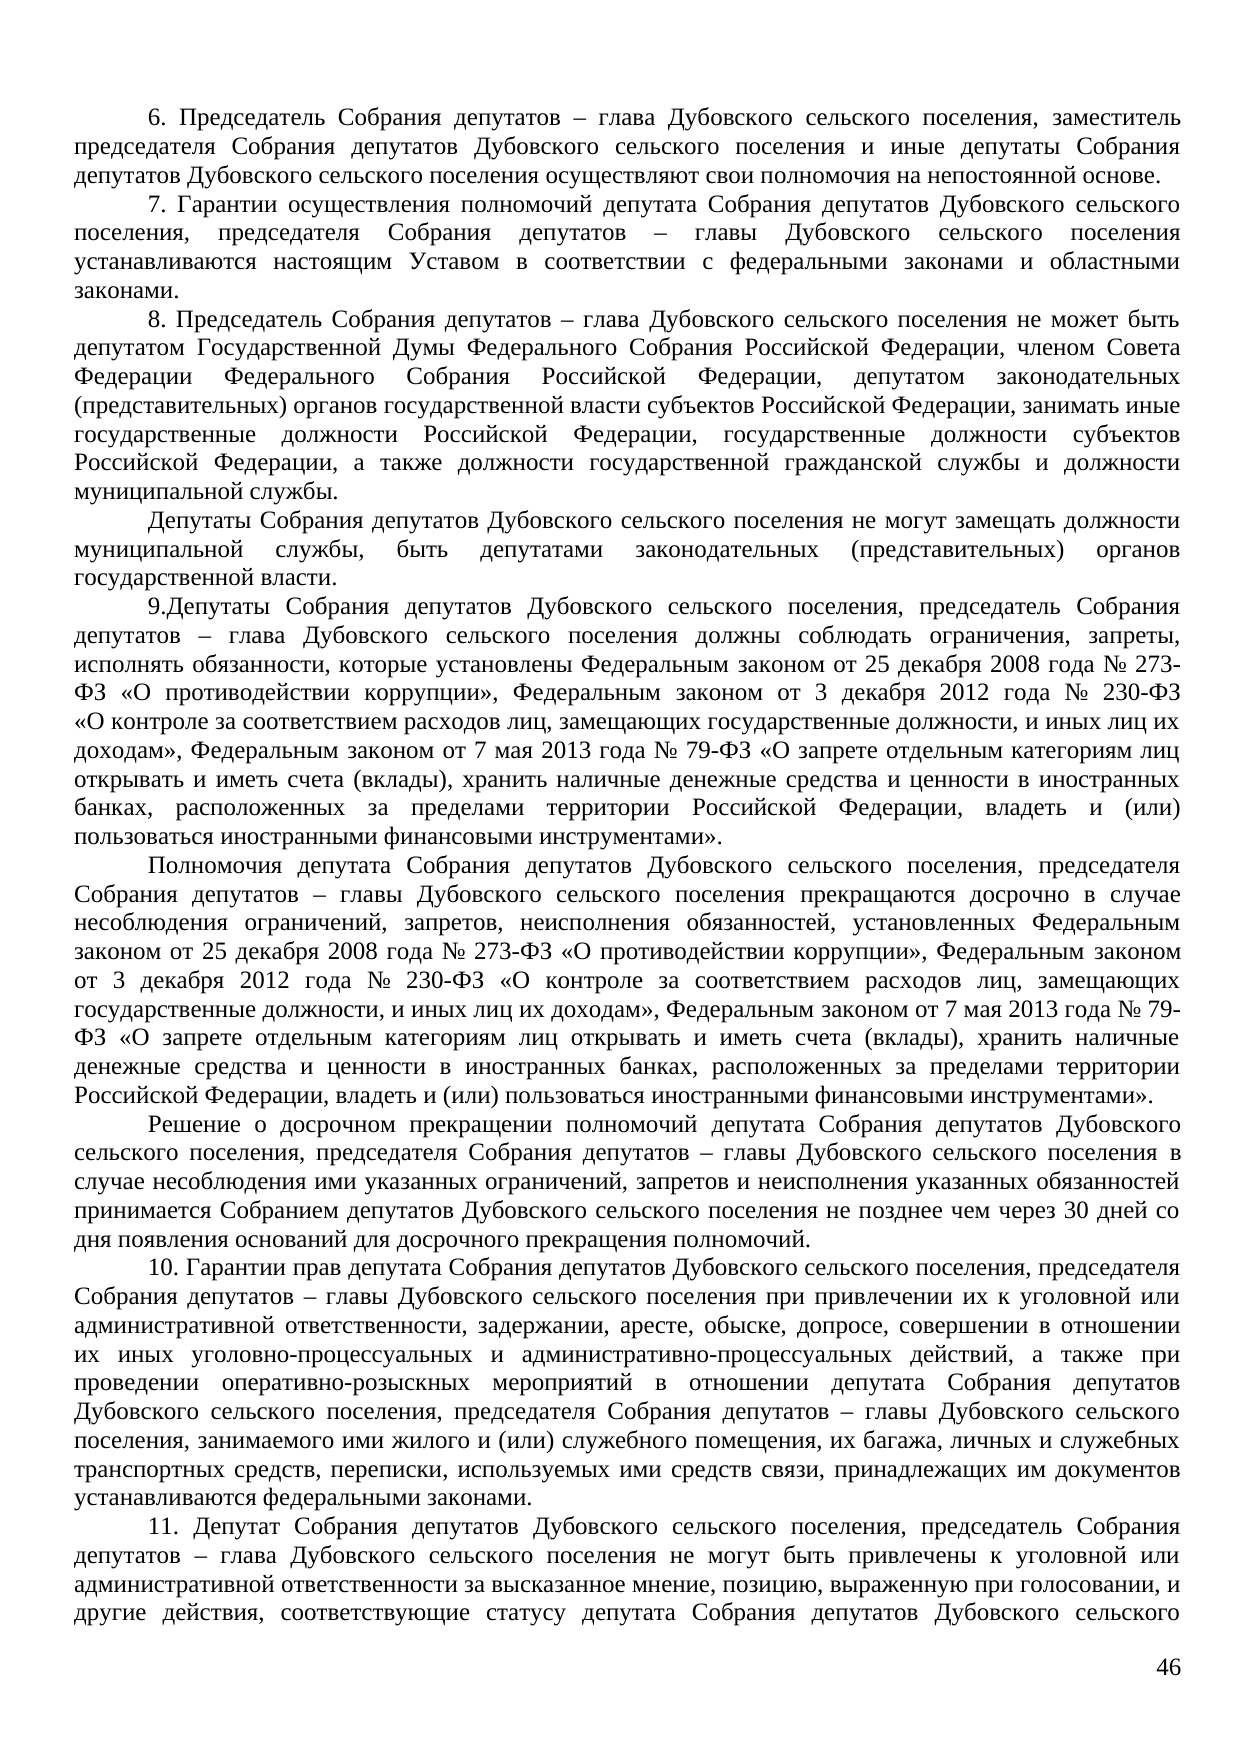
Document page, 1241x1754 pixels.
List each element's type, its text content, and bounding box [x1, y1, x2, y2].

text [74, 1511, 1181, 1626]
text Депутаты Собрания депутатов Дубовского сельского поселения не могут замещать должности муниципальной службы, быть депутатами законодательных (представительных) органов государственной власти. [74, 505, 1181, 591]
text 7. Гарантии осуществления полномочий депутата Собрания депутатов Дубовского сельского поселения, председателя Собрания депутатов – главы Дубовского сельского поселения устанавливаются настоящим Уставом в соответствии с федеральными законами и областными законами. [74, 189, 1181, 304]
text 10. Гарантии прав депутата Собрания депутатов Дубовского сельского поселения, председателя Собрания депутатов – главы Дубовского сельского поселения при привлечении их к уголовной или административной ответственности, задержании, аресте, обыске, допросе, совершении в отношении их иных уголовно-процессуальных и административно-процессуальных действий, а также при проведении оперативно-розыскных мероприятий в отношении депутата Собрания депутатов Дубовского сельского поселения, председателя Собрания депутатов – главы Дубовского сельского поселения, занимаемого ими жилого и (или) служебного помещения, их багажа, личных и служебных транспортных средств, переписки, используемых ими средств связи, принадлежащих им документов устанавливаются федеральными законами. [74, 1252, 1181, 1511]
text 9.Депутаты Собрания депутатов Дубовского сельского поселения, председатель Собрания депутатов – глава Дубовского сельского поселения должны соблюдать ограничения, запреты, исполнять обязанности, которые установлены Федеральным законом от 25 декабря 2008 года № 273-ФЗ «О противодействии коррупции», Федеральным законом от 3 декабря 2012 года № 230-ФЗ «О контроле за соответствием расходов лиц, замещающих государственные должности, и иных лиц их доходам», Федеральным законом от 7 мая 2013 года № 79-ФЗ «О запрете отдельным категориям лиц открывать и иметь счета (вклады), хранить наличные денежные средства и ценности в иностранных банках, расположенных за пределами территории Российской Федерации, владеть и (или) пользоваться иностранными финансовыми инструментами». [74, 591, 1181, 850]
text Полномочия депутата Собрания депутатов Дубовского сельского поселения, председателя Собрания депутатов – главы Дубовского сельского поселения прекращаются досрочно в случае несоблюдения ограничений, запретов, неисполнения обязанностей, установленных Федеральным законом от 25 декабря 2008 года № 273-ФЗ «О противодействии коррупции», Федеральным законом от 3 декабря 2012 года № 230-ФЗ «О контроле за соответствием расходов лиц, замещающих государственные должности, и иных лиц их доходам», Федеральным законом от 7 мая 2013 года № 79-ФЗ «О запрете отдельным категориям лиц открывать и иметь счета (вклады), хранить наличные денежные средства и ценности в иностранных банках, расположенных за пределами территории Российской Федерации, владеть и (или) пользоваться иностранными финансовыми инструментами». [74, 850, 1181, 1109]
text 6. Председатель Собрания депутатов – глава Дубовского сельского поселения, заместитель председателя Собрания депутатов Дубовского сельского поселения и иные депутаты Собрания депутатов Дубовского сельского поселения осуществляют свои полномочия на непостоянной основе. [74, 102, 1181, 189]
text Решение о досрочном прекращении полномочий депутата Собрания депутатов Дубовского сельского поселения, председателя Собрания депутатов – главы Дубовского сельского поселения в случае несоблюдения ими указанных ограничений, запретов и неисполнения указанных обязанностей принимается Собранием депутатов Дубовского сельского поселения не позднее чем через 30 дней со дня появления оснований для досрочного прекращения полномочий. [74, 1109, 1181, 1252]
text 8. Председатель Собрания депутатов – глава Дубовского сельского поселения не может быть депутатом Государственной Думы Федерального Собрания Российской Федерации, членом Совета Федерации Федерального Собрания Российской Федерации, депутатом законодательных (представительных) органов государственной власти субъектов Российской Федерации, занимать иные государственные должности Российской Федерации, государственные должности субъектов Российской Федерации, а также должности государственной гражданской службы и должности муниципальной службы. [74, 304, 1181, 505]
